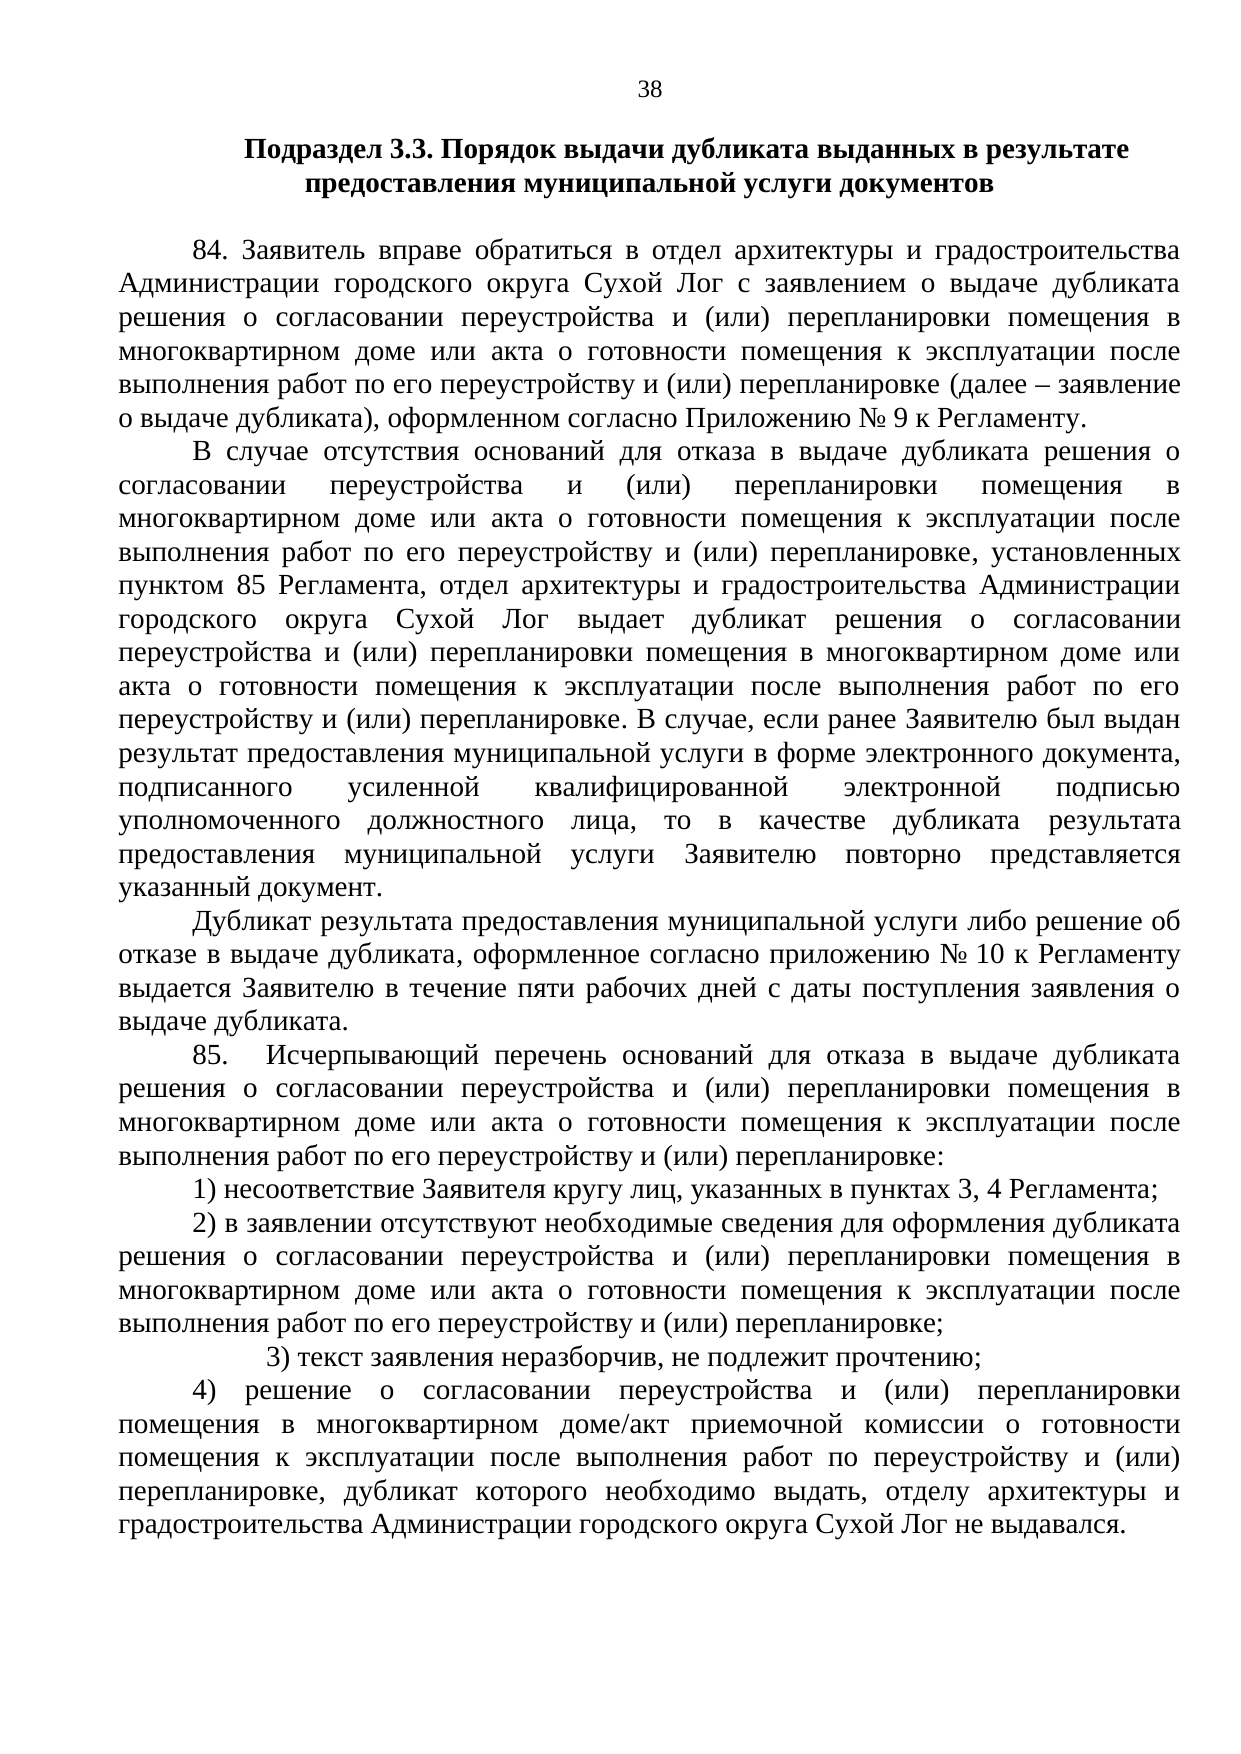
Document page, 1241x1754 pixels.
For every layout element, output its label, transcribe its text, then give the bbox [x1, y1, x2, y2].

text 2) в заявлении отсутствуют необходимые сведения для оформления дубликата решения о согласовании переустройства и (или) перепланировки помещения в многоквартирном доме или акта о готовности помещения к эксплуатации после выполнения работ по его переустройству и (или) перепланировке; [118, 1205, 1181, 1339]
text 3) текст заявления неразборчив, не подлежит прочтению; [192, 1339, 1181, 1372]
text Подраздел 3.3. Порядок выдачи дубликата выданных в результате предоставления муниципальной услуги документов [118, 131, 1181, 198]
list Исчерпывающий перечень оснований для отказа в выдаче дубликата решения о согласовании переустройства и (или) перепланировки помещения в многоквартирном доме или акта о готовности помещения к эксплуатации после выполнения работ по его переустройству и (или) перепланировке: [118, 1037, 1181, 1171]
text Дубликат результата предоставления муниципальной услуги либо решение об отказе в выдаче дубликата, оформленное согласно приложению № 10 к Регламенту выдается Заявителю в течение пяти рабочих дней с даты поступления заявления о выдаче дубликата. [118, 903, 1181, 1037]
text 1) несоответствие Заявителя кругу лиц, указанных в пунктах 3, 4 Регламента; [118, 1171, 1181, 1205]
text В случае отсутствия оснований для отказа в выдаче дубликата решения о согласовании переустройства и (или) перепланировки помещения в многоквартирном доме или акта о готовности помещения к эксплуатации после выполнения работ по его переустройству и (или) перепланировке, установленных пунктом 85 Регламента, отдел архитектуры и градостроительства Администрации городского округа Сухой Лог выдает дубликат решения о согласовании переустройства и (или) перепланировки помещения в многоквартирном доме или акта о готовности помещения к эксплуатации после выполнения работ по его переустройству и (или) перепланировке. В случае, если ранее Заявителю был выдан результат предоставления муниципальной услуги в форме электронного документа, подписанного усиленной квалифицированной электронной подписью уполномоченного должностного лица, то в качестве дубликата результата предоставления муниципальной услуги Заявителю повторно представляется указанный документ. [118, 433, 1181, 903]
list 4) решение о согласовании переустройства и (или) перепланировки помещения в многоквартирном доме/акт приемочной комиссии о готовности помещения к эксплуатации после выполнения работ по переустройству и (или) перепланировке, дубликат которого необходимо выдать, отделу архитектуры и градостроительства Администрации городского округа Сухой Лог не выдавался. [118, 1372, 1181, 1540]
text 84. Заявитель вправе обратиться в отдел архитектуры и градостроительства Администрации городского округа Сухой Лог с заявлением о выдаче дубликата решения о согласовании переустройства и (или) перепланировки помещения в многоквартирном доме или акта о готовности помещения к эксплуатации после выполнения работ по его переустройству и (или) перепланировке (далее – заявление о выдаче дубликата), оформленном согласно Приложению № 9 к Регламенту. [118, 232, 1181, 433]
